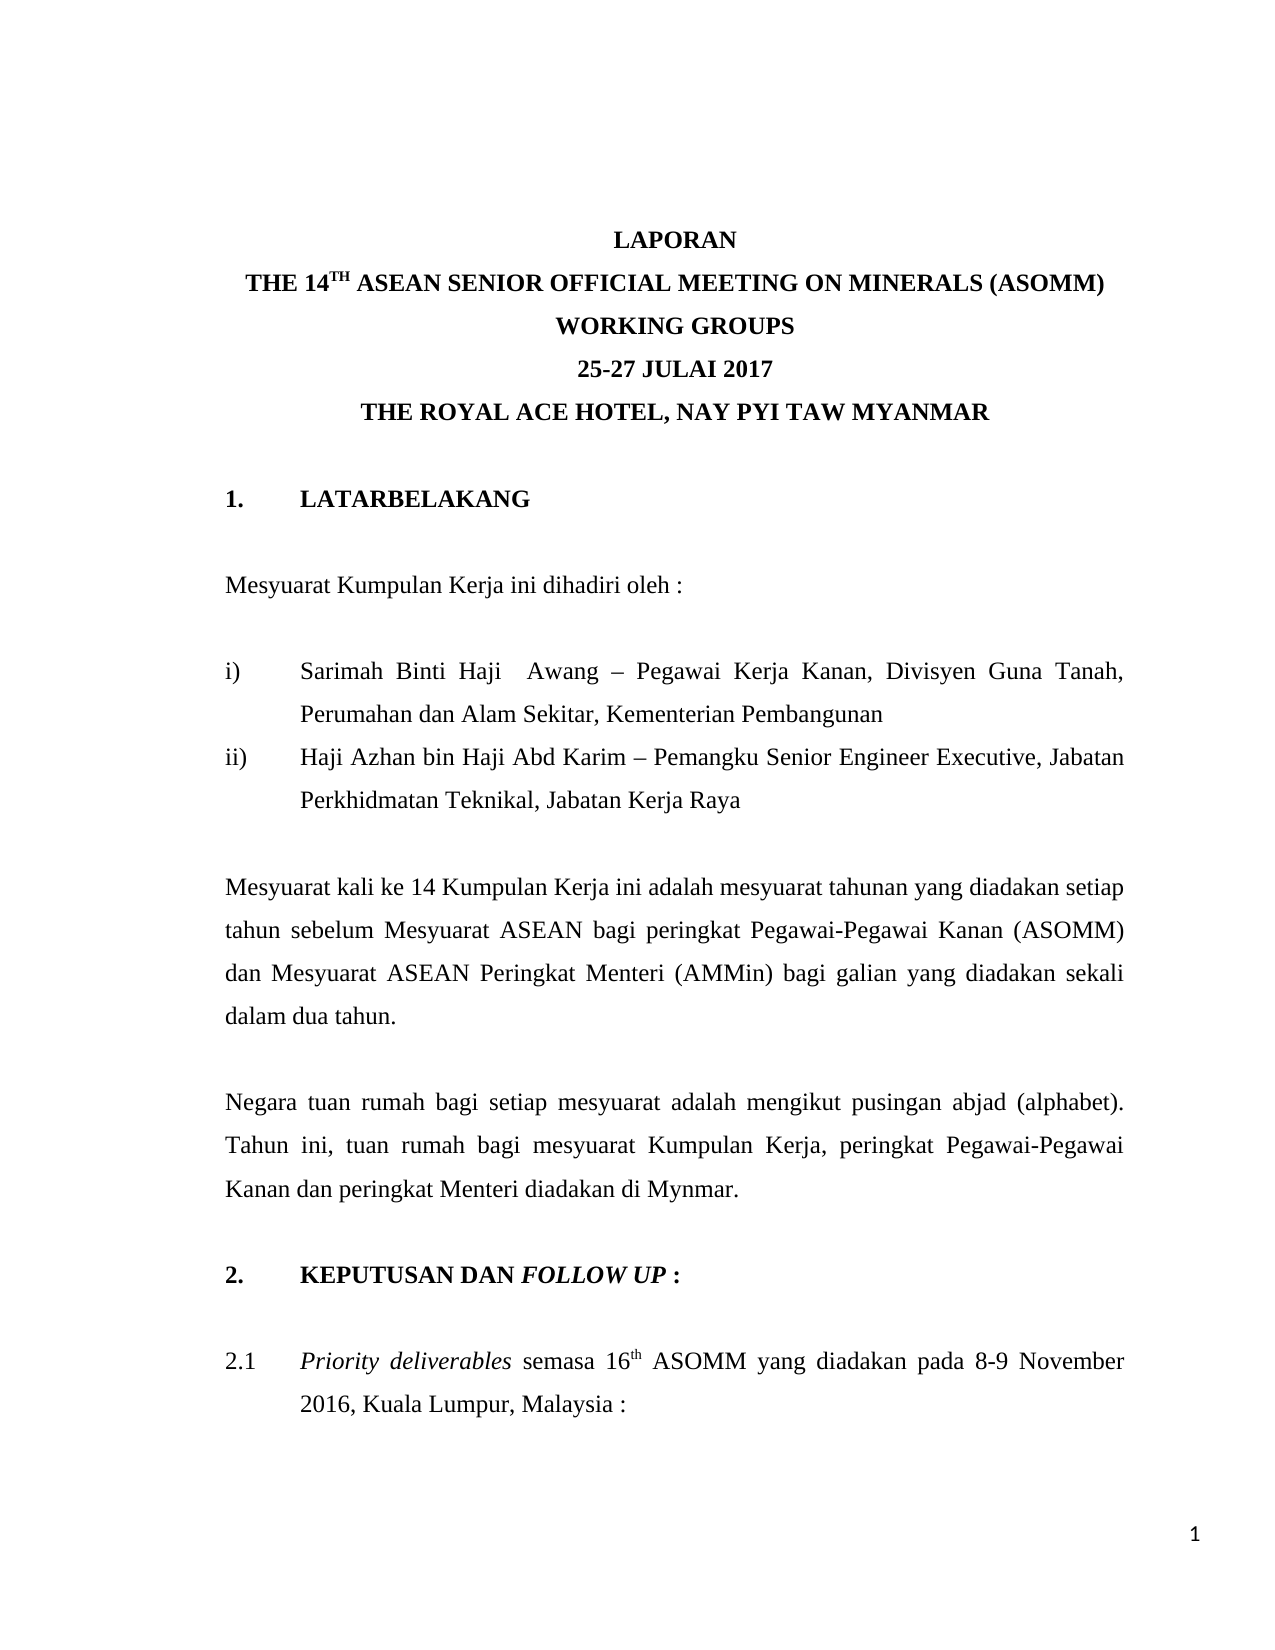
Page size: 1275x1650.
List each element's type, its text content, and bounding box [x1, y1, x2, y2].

list KEPUTUSAN DAN FOLLOW UP : [225, 1260, 1125, 1289]
text Negara tuan rumah bagi setiap mesyuarat adalah mengikut pusingan abjad (alphabet). Tahun ini, tuan rumah bagi mesyuarat Kumpulan Kerja, peringkat Pegawai-Pegawai Kanan dan peringkat Menteri diadakan di Mynmar. [225, 1087, 1125, 1202]
text LAPORAN [225, 225, 1125, 254]
text Mesyuarat Kumpulan Kerja ini dihadiri oleh : [225, 570, 1125, 599]
text THE 14TH ASEAN SENIOR OFFICIAL MEETING ON MINERALS (ASOMM) [225, 268, 1125, 297]
list LATARBELAKANG [225, 484, 1125, 512]
list Priority deliverables semasa 16th ASOMM yang diadakan pada 8-9 November 2016, Kuala Lumpur, Malaysia : [225, 1346, 1125, 1418]
text WORKING GROUPS [225, 311, 1125, 340]
text Mesyuarat kali ke 14 Kumpulan Kerja ini adalah mesyuarat tahunan yang diadakan setiap tahun sebelum Mesyuarat ASEAN bagi peringkat Pegawai-Pegawai Kanan (ASOMM) dan Mesyuarat ASEAN Peringkat Menteri (AMMin) bagi galian yang diadakan sekali dalam dua tahun. [225, 872, 1125, 1030]
list Sarimah Binti Haji Awang – Pegawai Kerja Kanan, Divisyen Guna Tanah, Perumahan dan Alam Sekitar, Kementerian Pembangunan [225, 656, 1125, 728]
list Haji Azhan bin Haji Abd Karim – Pemangku Senior Engineer Executive, Jabatan Perkhidmatan Teknikal, Jabatan Kerja Raya [225, 742, 1125, 814]
text THE ROYAL ACE HOTEL, NAY PYI TAW MYANMAR [225, 397, 1125, 426]
text 25-27 JULAI 2017 [225, 354, 1125, 383]
